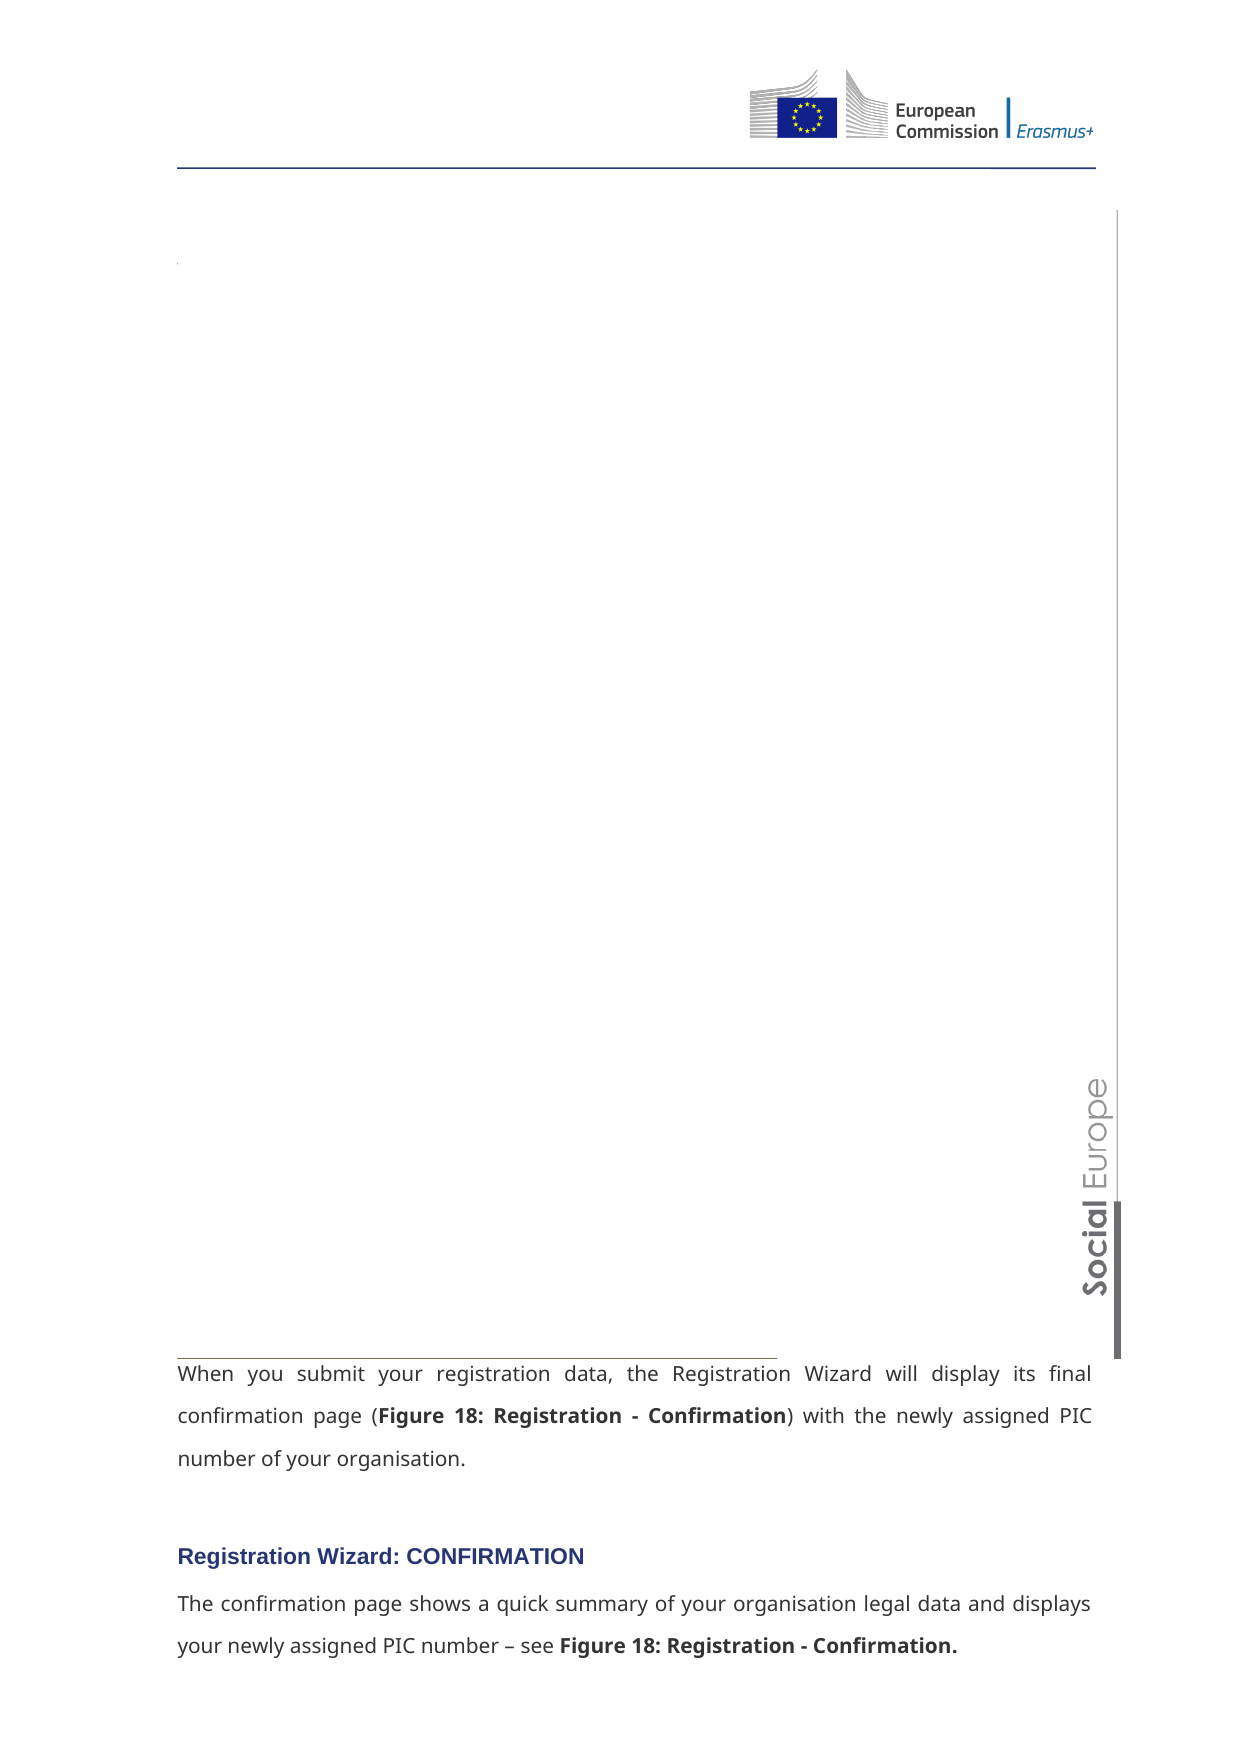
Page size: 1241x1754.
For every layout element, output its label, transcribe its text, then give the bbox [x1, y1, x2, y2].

picture [177, 210, 1121, 1359]
subtitle Registration Wizard: CONFIRMATION [177, 1543, 1092, 1569]
text When you submit your registration data, the Registration Wizard will display its final confirmation page (Figure 18: Registration - Confirmation) with the newly assigned PIC number of your organisation. [177, 1359, 1092, 1472]
picture [749, 69, 1093, 142]
text The confirmation page shows a quick summary of your organisation legal data and displays your newly assigned PIC number – see Figure 18: Registration - Confirmation. [177, 1589, 1092, 1660]
